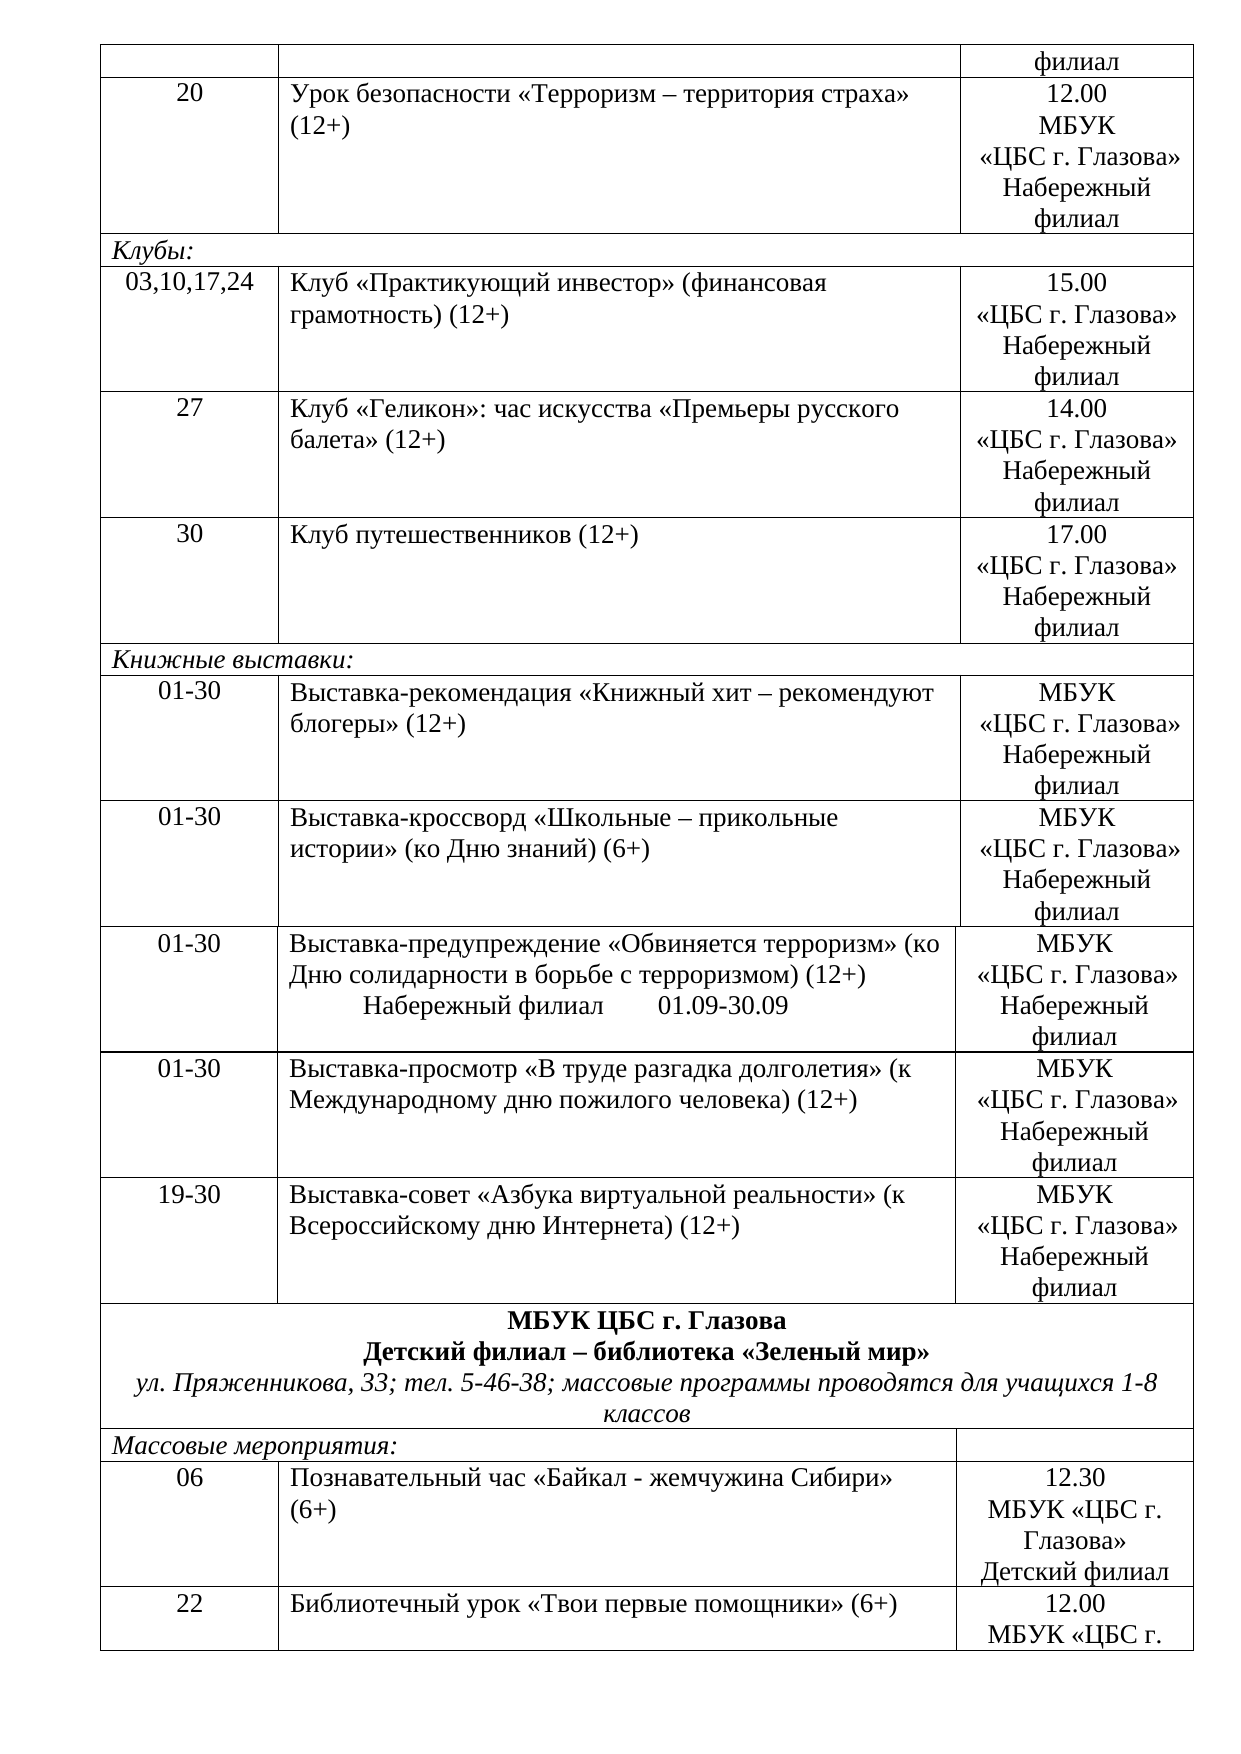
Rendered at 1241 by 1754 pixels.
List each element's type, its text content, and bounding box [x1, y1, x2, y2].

table_cell Урок безопасности «Терроризм – территория страха» (12+) [279, 78, 960, 233]
table_cell 30 [101, 518, 278, 642]
table_cell 22 [101, 1587, 278, 1649]
table_cell 01-30 [101, 1053, 277, 1177]
table_cell Выставка-кроссворд «Школьные – прикольные истории» (ко Дню знаний) (6+) [279, 801, 960, 926]
table_cell Познавательный час «Байкал - жемчужина Сибири» (6+) [279, 1462, 956, 1586]
table_cell 20 [101, 78, 278, 233]
table_cell Массовые мероприятия: [101, 1429, 956, 1461]
table_cell Клуб «Геликон»: час искусства «Премьеры русского балета» (12+) [279, 392, 960, 517]
table_cell 06 [101, 1462, 278, 1586]
table_cell Клубы: [101, 234, 1193, 266]
table_cell 12.30 МБУК «ЦБС г. Глазова» Детский филиал [957, 1462, 1193, 1586]
table_cell 01-30 [101, 801, 278, 926]
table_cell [279, 45, 960, 77]
table_cell Книжные выставки: [101, 644, 1193, 674]
table_cell [957, 1429, 1193, 1461]
table_cell МБУК «ЦБС г. Глазова» Набережный филиал [961, 801, 1193, 926]
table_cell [961, 78, 1193, 233]
table_cell 15.00 «ЦБС г. Глазова» Набережный филиал [961, 267, 1193, 391]
table_cell Клуб «Практикующий инвестор» (финансовая грамотность) (12+) [279, 267, 960, 391]
table_cell 17.00 «ЦБС г. Глазова» Набережный филиал [961, 518, 1193, 642]
table_cell 01-30 [101, 927, 277, 1051]
table_cell Выставка-предупреждение «Обвиняется терроризм» (ко Дню солидарности в борьбе с терроризмом) (12+) Набережный филиал 01.09-30.09 [278, 927, 955, 1051]
table_cell МБУК «ЦБС г. Глазова» Набережный филиал [956, 927, 1193, 1051]
table_cell Выставка-просмотр «В труде разгадка долголетия» (к Международному дню пожилого человека) (12+) [278, 1053, 955, 1177]
table_cell Клуб путешественников (12+) [279, 518, 960, 642]
table_cell 19-30 [101, 1178, 277, 1303]
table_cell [957, 1587, 1193, 1649]
table_cell 03,10,17,24 [101, 267, 278, 391]
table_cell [961, 45, 1193, 77]
table_cell МБУК ЦБС г. Глазова Детский филиал – библиотека «Зеленый мир» ул. Пряженникова, 33; тел. 5-46-38; массовые программы проводятся для учащихся 1-8 классов [101, 1304, 1193, 1428]
table_cell Выставка-рекомендация «Книжный хит – рекомендуют блогеры» (12+) [279, 676, 960, 800]
table_cell 14.00 «ЦБС г. Глазова» Набережный филиал [961, 392, 1193, 517]
table_cell 01-30 [101, 676, 278, 800]
table_cell МБУК «ЦБС г. Глазова» Набережный филиал [956, 1178, 1193, 1303]
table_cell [279, 1587, 956, 1649]
table_cell МБУК «ЦБС г. Глазова» Набережный филиал [956, 1053, 1193, 1177]
table_cell 27 [101, 392, 278, 517]
table_cell 13 [101, 45, 278, 77]
table_cell Выставка-совет «Азбука виртуальной реальности» (к Всероссийскому дню Интернета) (12+) [278, 1178, 955, 1303]
table_cell МБУК «ЦБС г. Глазова» Набережный филиал [961, 676, 1193, 800]
